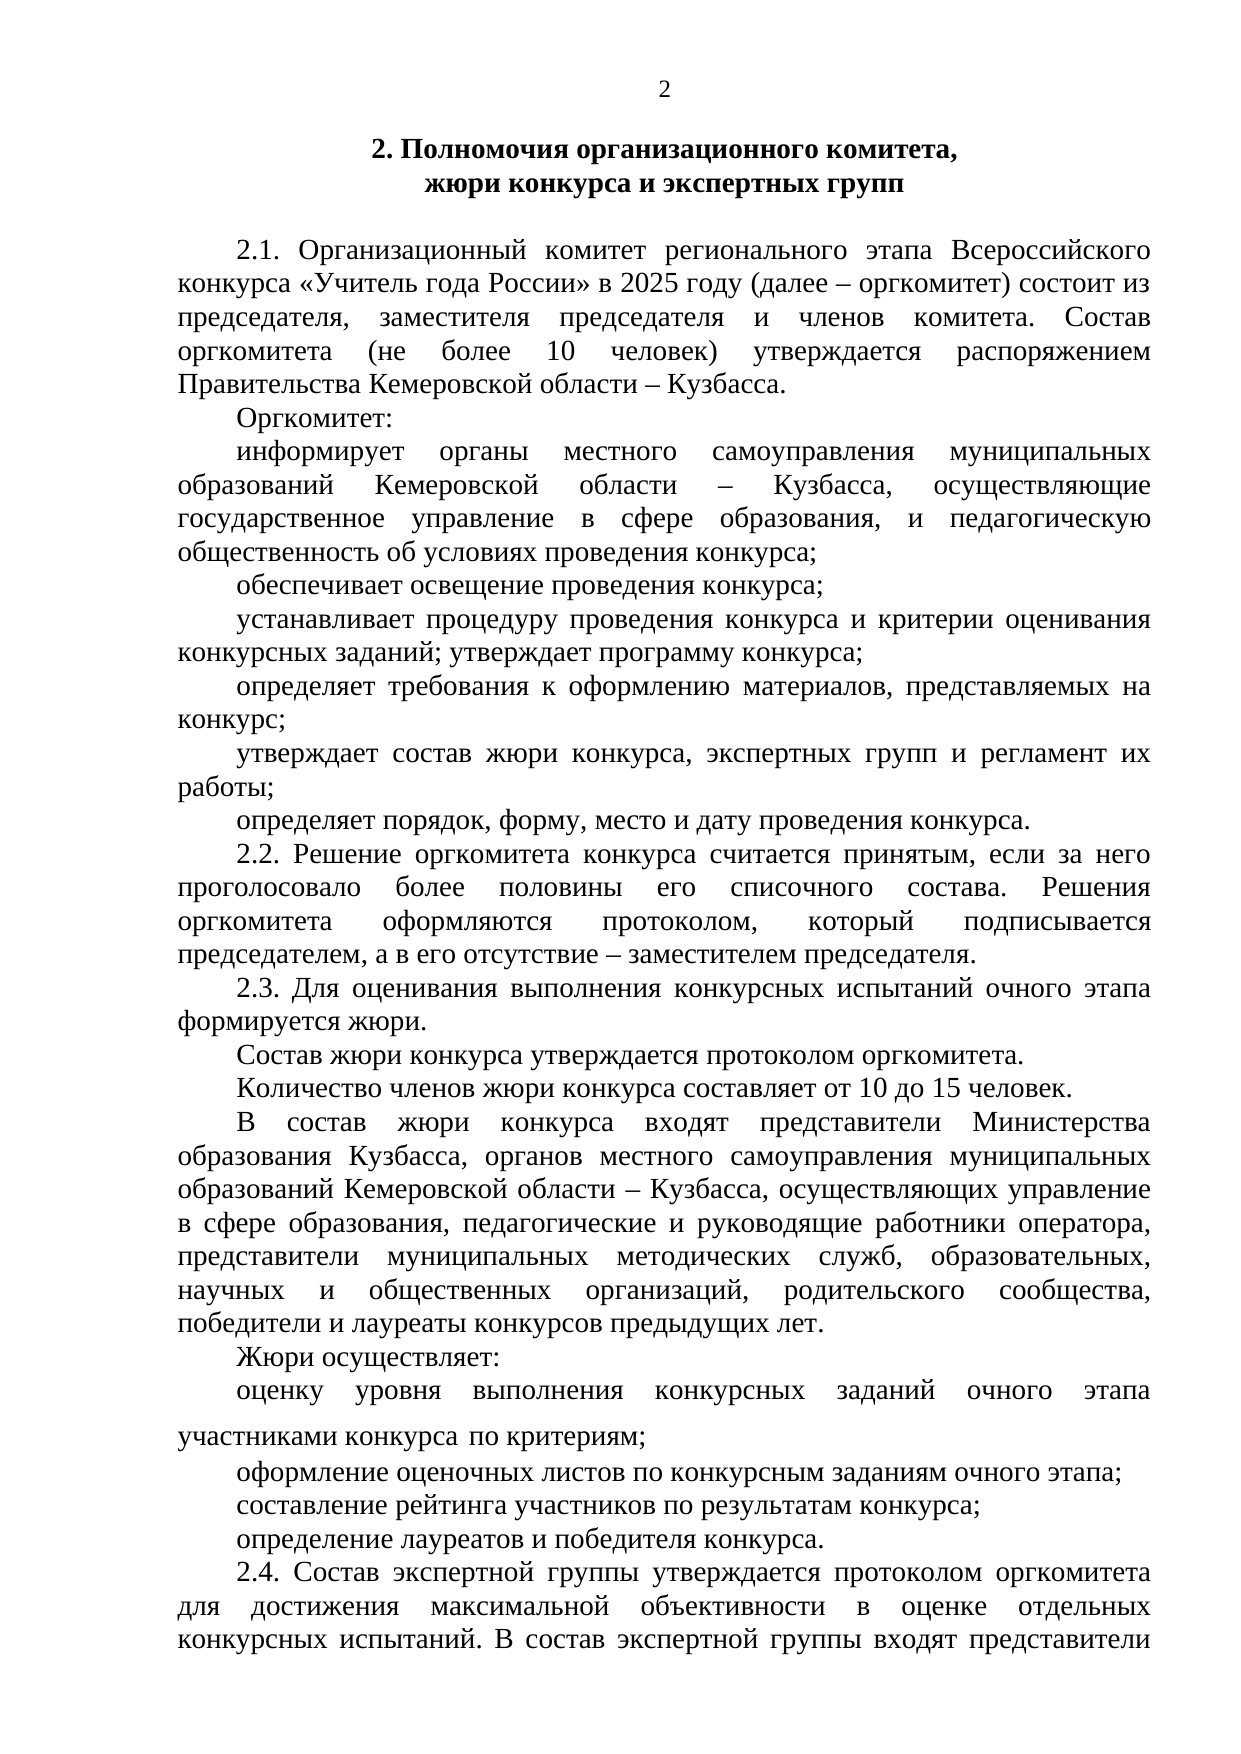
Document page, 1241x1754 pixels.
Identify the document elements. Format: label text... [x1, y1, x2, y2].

text утверждает состав жюри конкурса, экспертных групп и регламент их работы; [177, 735, 1152, 802]
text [177, 1554, 1152, 1655]
text В состав жюри конкурса входят представители Министерства образования Кузбасса, органов местного самоуправления муниципальных образований Кемеровской области – Кузбасса, осуществляющих управление в сфере образования, педагогические и руководящие работники оператора, представители муниципальных методических служб, образовательных, научных и общественных организаций, родительского сообщества, победители и лауреаты конкурсов предыдущих лет. [177, 1104, 1152, 1339]
text Оргкомитет: [177, 400, 1152, 433]
text жюри конкурса и экспертных групп [177, 165, 1152, 198]
text обеспечивает освещение проведения конкурса; [177, 567, 1152, 601]
text 2.1. Организационный комитет регионального этапа Всероссийского конкурса «Учитель года России» в 2025 году (далее – оргкомитет) состоит из председателя, заместителя председателя и членов комитета. Состав оргкомитета (не более 10 человек) утверждается распоряжением Правительства Кемеровской области – Кузбасса. [177, 232, 1152, 400]
text оценку уровня выполнения конкурсных заданий очного этапа участниками конкурса по критериям; [177, 1372, 1152, 1454]
text определение лауреатов и победителя конкурса. [177, 1521, 1152, 1554]
text определяет порядок, форму, место и дату проведения конкурса. [177, 802, 1152, 836]
text устанавливает процедуру проведения конкурса и критерии оценивания конкурсных заданий; утверждает программу конкурса; [177, 601, 1152, 668]
text 2.2. Решение оргкомитета конкурса считается принятым, если за него проголосовало более половины его списочного состава. Решения оргкомитета оформляются протоколом, который подписывается председателем, а в его отсутствие – заместителем председателя. [177, 836, 1152, 970]
text Состав жюри конкурса утверждается протоколом оргкомитета. [177, 1037, 1152, 1071]
text составление рейтинга участников по результатам конкурса; [177, 1487, 1152, 1521]
text оформление оценочных листов по конкурсным заданиям очного этапа; [177, 1454, 1152, 1487]
text информирует органы местного самоуправления муниципальных образований Кемеровской области – Кузбасса, осуществляющие государственное управление в сфере образования, и педагогическую общественность об условиях проведения конкурса; [177, 433, 1152, 567]
text Жюри осуществляет: [177, 1339, 1152, 1372]
text 2. Полномочия организационного комитета, [177, 131, 1152, 165]
text Количество членов жюри конкурса составляет от 10 до 15 человек. [177, 1071, 1152, 1104]
text определяет требования к оформлению материалов, представляемых на конкурс; [177, 668, 1152, 735]
text 2.3. Для оценивания выполнения конкурсных испытаний очного этапа формируется жюри. [177, 970, 1152, 1037]
